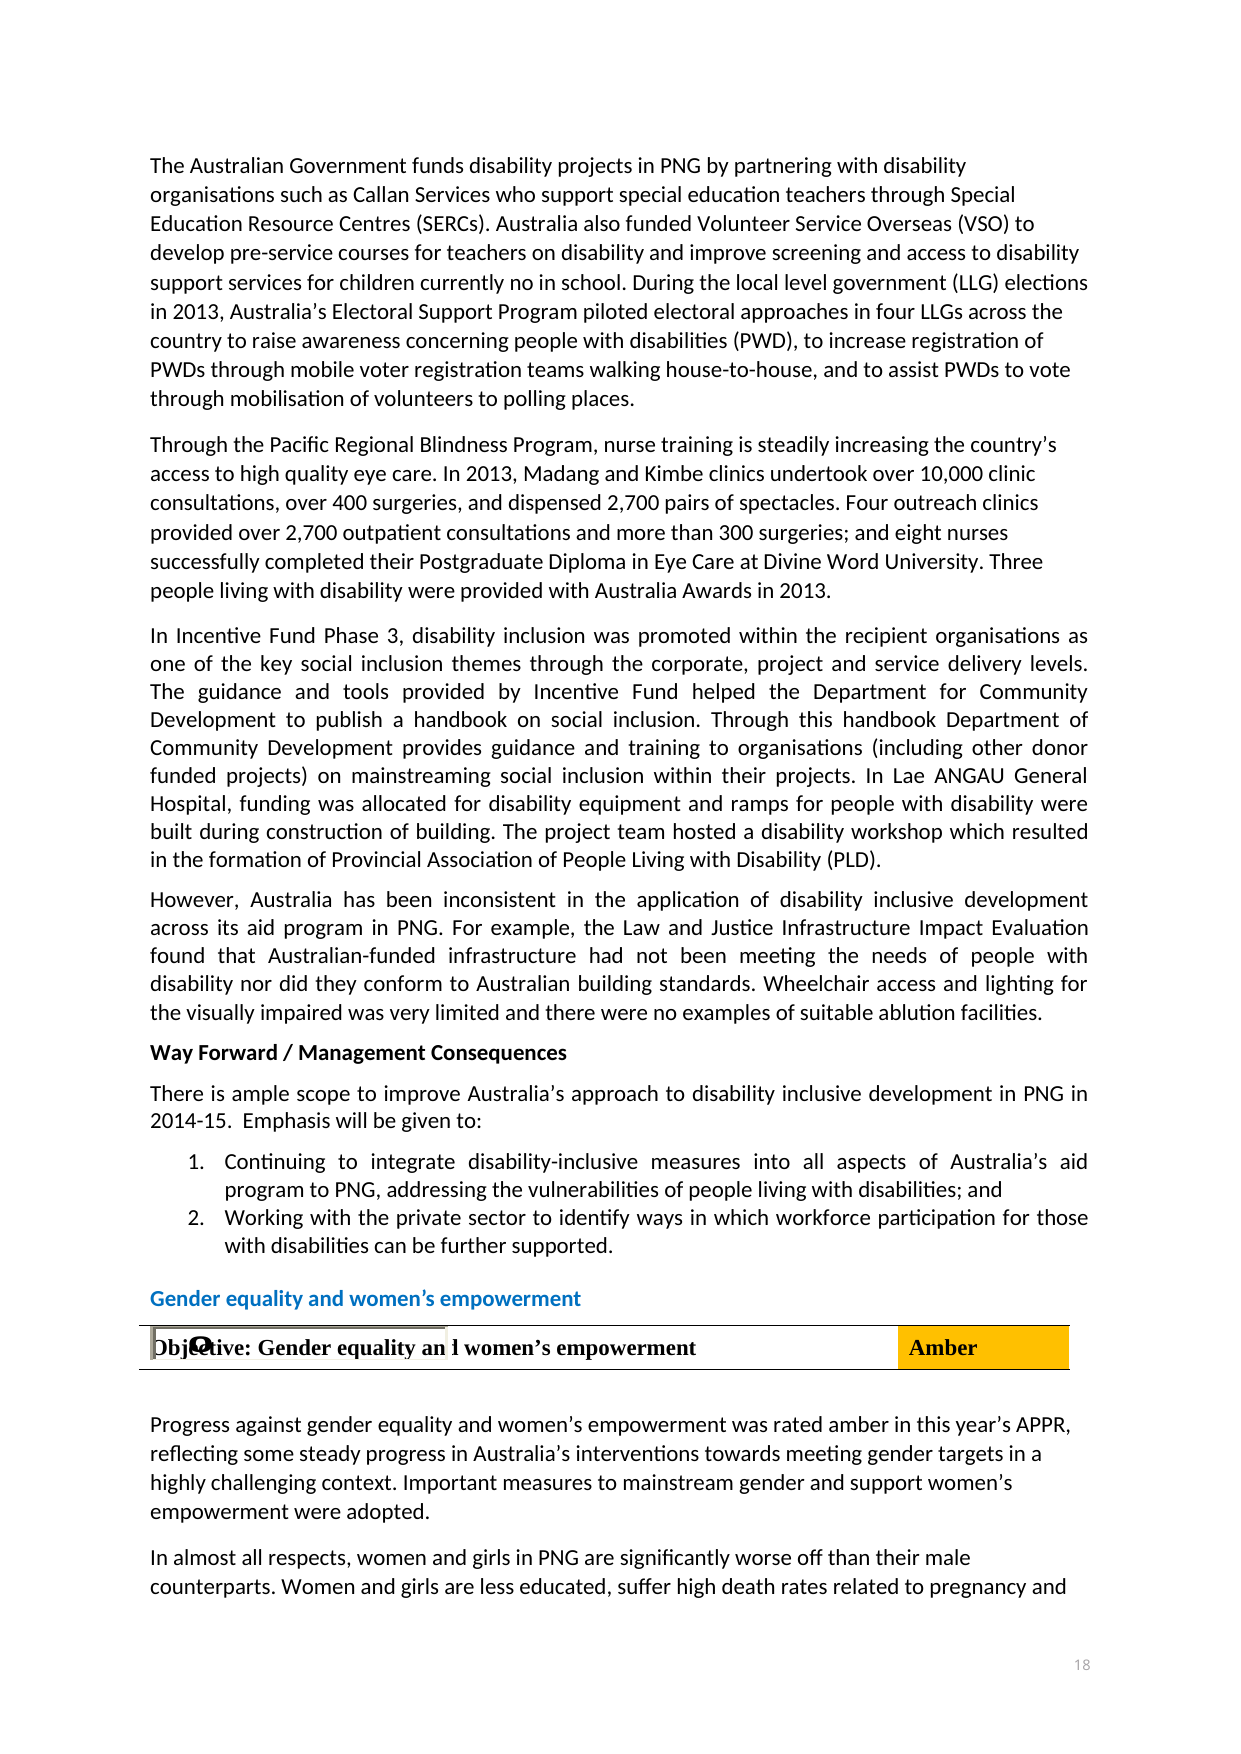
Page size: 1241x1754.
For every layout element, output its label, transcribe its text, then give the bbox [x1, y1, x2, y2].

text The Australian Government funds disability projects in PNG by partnering with disability organisations such as Callan Services who support special education teachers through Special Education Resource Centres (SERCs). Australia also funded Volunteer Service Overseas (VSO) to develop pre-service courses for teachers on disability and improve screening and access to disability support services for children currently no in school. During the local level government (LLG) elections in 2013, Australia’s Electoral Support Program piloted electoral approaches in four LLGs across the country to raise awareness concerning people with disabilities (PWD), to increase registration of PWDs through mobile voter registration teams walking house-to-house, and to assist PWDs to vote through mobilisation of volunteers to polling places. [150, 150, 1090, 412]
subtitle Gender equality and women’s empowerment [150, 1284, 1090, 1312]
text In Incentive Fund Phase 3, disability inclusion was promoted within the recipient organisations as one of the key social inclusion themes through the corporate, project and service delivery levels. The guidance and tools provided by Incentive Fund helped the Department for Community Development to publish a handbook on social inclusion. Through this handbook Department of Community Development provides guidance and training to organisations (including other donor funded projects) on mainstreaming social inclusion within their projects. In Lae ANGAU General Hospital, funding was allocated for disability equipment and ramps for people with disability were built during construction of building. The project team hosted a disability workshop which resulted in the formation of Provincial Association of People Living with Disability (PLD). [150, 621, 1090, 873]
text However, Australia has been inconsistent in the application of disability inclusive development across its aid program in PNG. For example, the Law and Justice Infrastructure Impact Evaluation found that Australian-funded infrastructure had not been meeting the needs of people with disability nor did they conform to Australian building standards. Wheelchair access and lighting for the visually impaired was very limited and there were no examples of suitable ablution facilities. [150, 886, 1090, 1026]
list Working with the private sector to identify ways in which workforce participation for those with disabilities can be further supported. [187, 1203, 1090, 1259]
table_header Amber [898, 1326, 1069, 1369]
table_header [793, 1326, 897, 1369]
list Continuing to integrate disability-inclusive measures into all aspects of Australia’s aid program to PNG, addressing the vulnerabilities of people living with disabilities; and [187, 1147, 1090, 1203]
text Through the Pacific Regional Blindness Program, nurse training is steadily increasing the country’s access to high quality eye care. In 2013, Madang and Kimbe clinics undertook over 10,000 clinic consultations, over 400 surgeries, and dispensed 2,700 pairs of spectacles. Four outreach clinics provided over 2,700 outpatient consultations and more than 300 surgeries; and eight nurses successfully completed their Postgraduate Diploma in Eye Care at Divine Word University. Three people living with disability were provided with Australia Awards in 2013. [150, 429, 1090, 604]
text Way Forward / Management Consequences [150, 1038, 1090, 1066]
text Progress against gender equality and women’s empowerment was rated amber in this year’s APPR, reflecting some steady progress in Australia’s interventions towards meeting gender targets in a highly challenging context. Important measures to mainstream gender and support women’s empowerment were adopted. [150, 1409, 1090, 1525]
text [150, 1542, 1090, 1600]
table_header Objective: Gender equality and women’s empowerment [139, 1326, 792, 1369]
text There is ample scope to improve Australia’s approach to disability inclusive development in PNG in 2014-15. Emphasis will be given to: [150, 1079, 1090, 1135]
